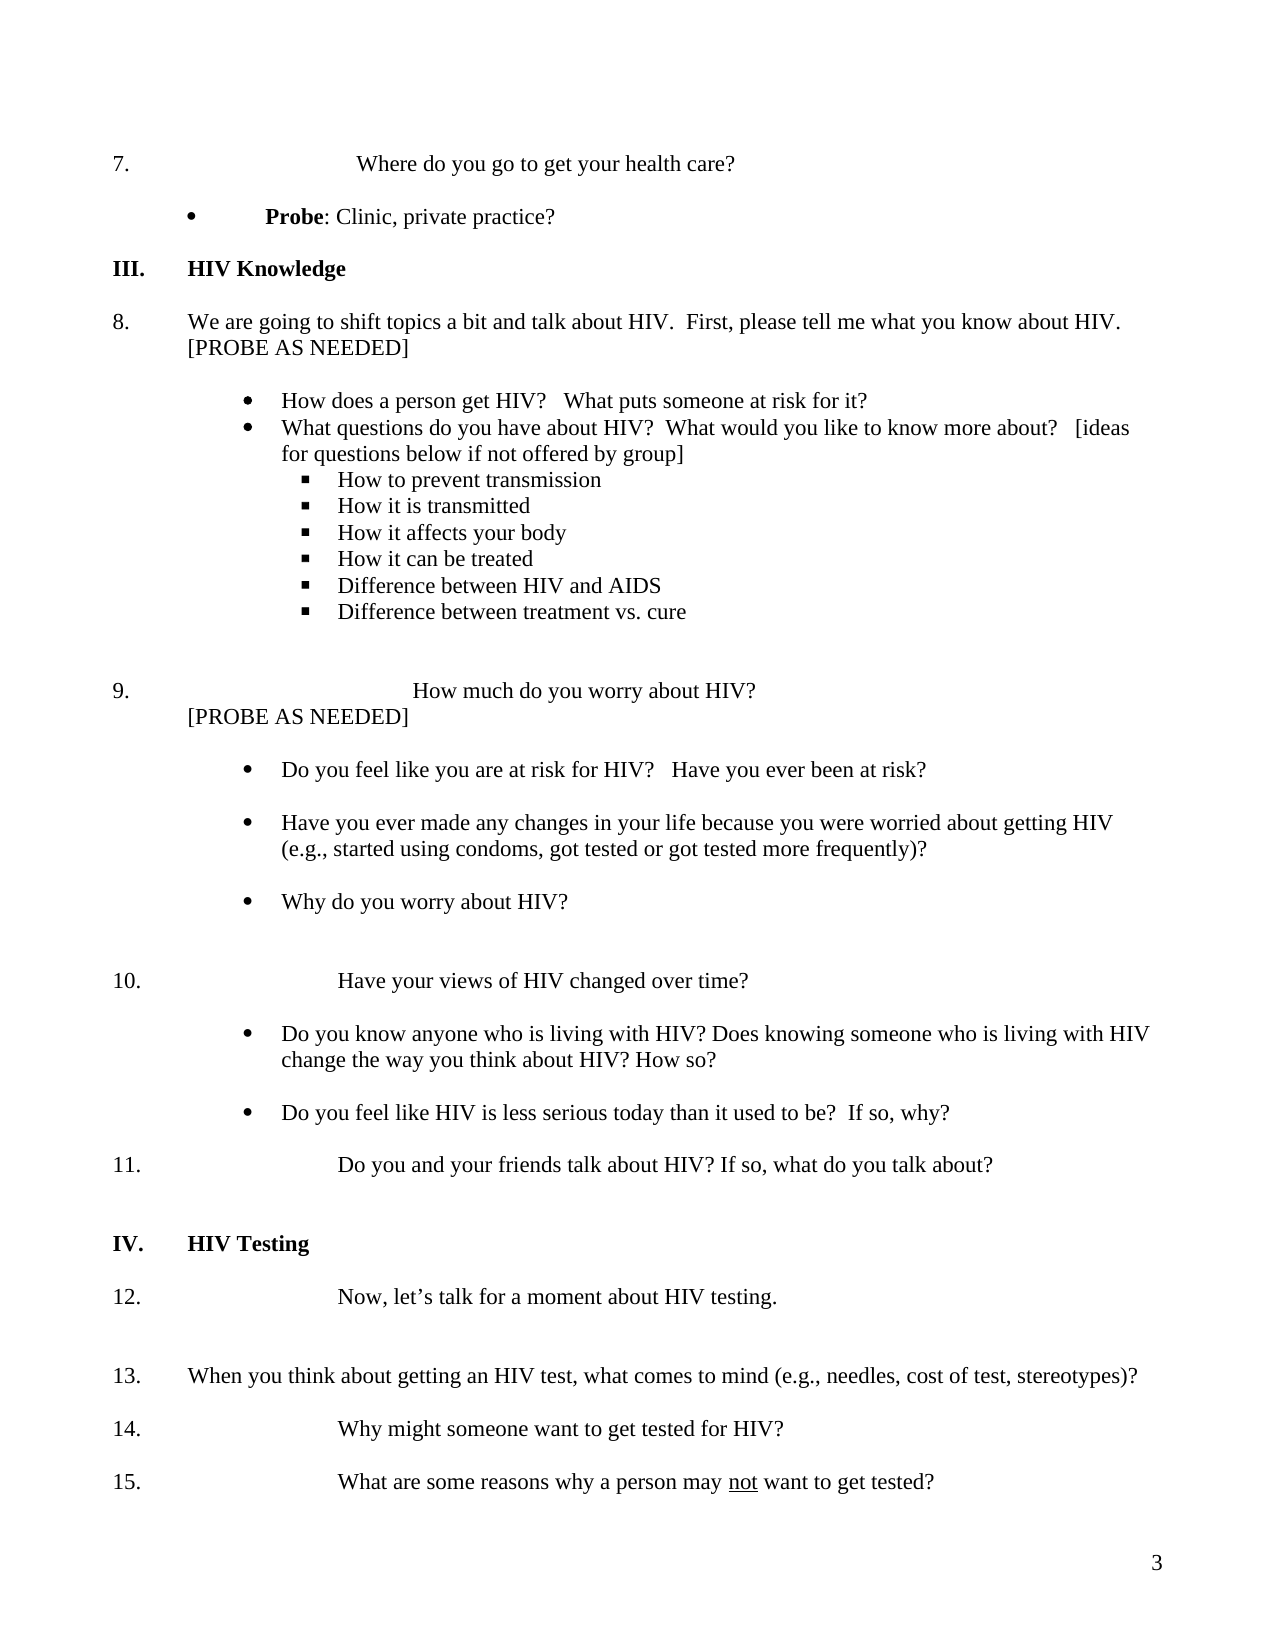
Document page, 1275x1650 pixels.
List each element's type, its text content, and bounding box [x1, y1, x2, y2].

list Now, let’s talk for a moment about HIV testing. [112, 1283, 1162, 1309]
list How does a person get HIV? What puts someone at risk for it? [244, 387, 1162, 413]
list Difference between HIV and AIDS [300, 572, 1162, 598]
list We are going to shift topics a bit and talk about HIV. First, please tell me what you know about HIV. [112, 308, 1162, 334]
list How much do you worry about HIV? [112, 677, 1162, 703]
list Do you feel like you are at risk for HIV? Have you ever been at risk? [244, 756, 1162, 782]
list What questions do you have about HIV? What would you like to know more about? [ideas for questions below if not offered by group] [244, 413, 1162, 466]
list Do you feel like HIV is less serious today than it used to be? If so, why? [244, 1099, 1162, 1125]
list What are some reasons why a person may not want to get tested? [112, 1468, 1162, 1494]
list Probe: Clinic, private practice? [187, 203, 1162, 229]
list How to prevent transmission [300, 466, 1162, 493]
text [PROBE AS NEEDED] [112, 703, 1162, 730]
list How it affects your body [300, 519, 1162, 545]
list How it is transmitted [300, 493, 1162, 519]
list Do you know anyone who is living with HIV? Does knowing someone who is living with HIV change the way you think about HIV? How so? [244, 1020, 1162, 1072]
list Why might someone want to get tested for HIV? [112, 1415, 1162, 1441]
list Why do you worry about HIV? [244, 888, 1162, 914]
text IV. HIV Testing [112, 1231, 1162, 1257]
text III. HIV Knowledge [112, 255, 1162, 282]
list When you think about getting an HIV test, what comes to mind (e.g., needles, cost of test, stereotypes)? [112, 1362, 1162, 1389]
text [PROBE AS NEEDED] [112, 334, 1162, 361]
list Have you ever made any changes in your life because you were worried about getting HIV (e.g., started using condoms, got tested or got tested more frequently)? [244, 809, 1162, 862]
list Difference between treatment vs. cure [300, 598, 1162, 624]
list Do you and your friends talk about HIV? If so, what do you talk about? [112, 1151, 1162, 1178]
list How it can be treated [300, 545, 1162, 572]
list Have your views of HIV changed over time? [112, 967, 1162, 993]
list Where do you go to get your health care? [112, 150, 1162, 176]
